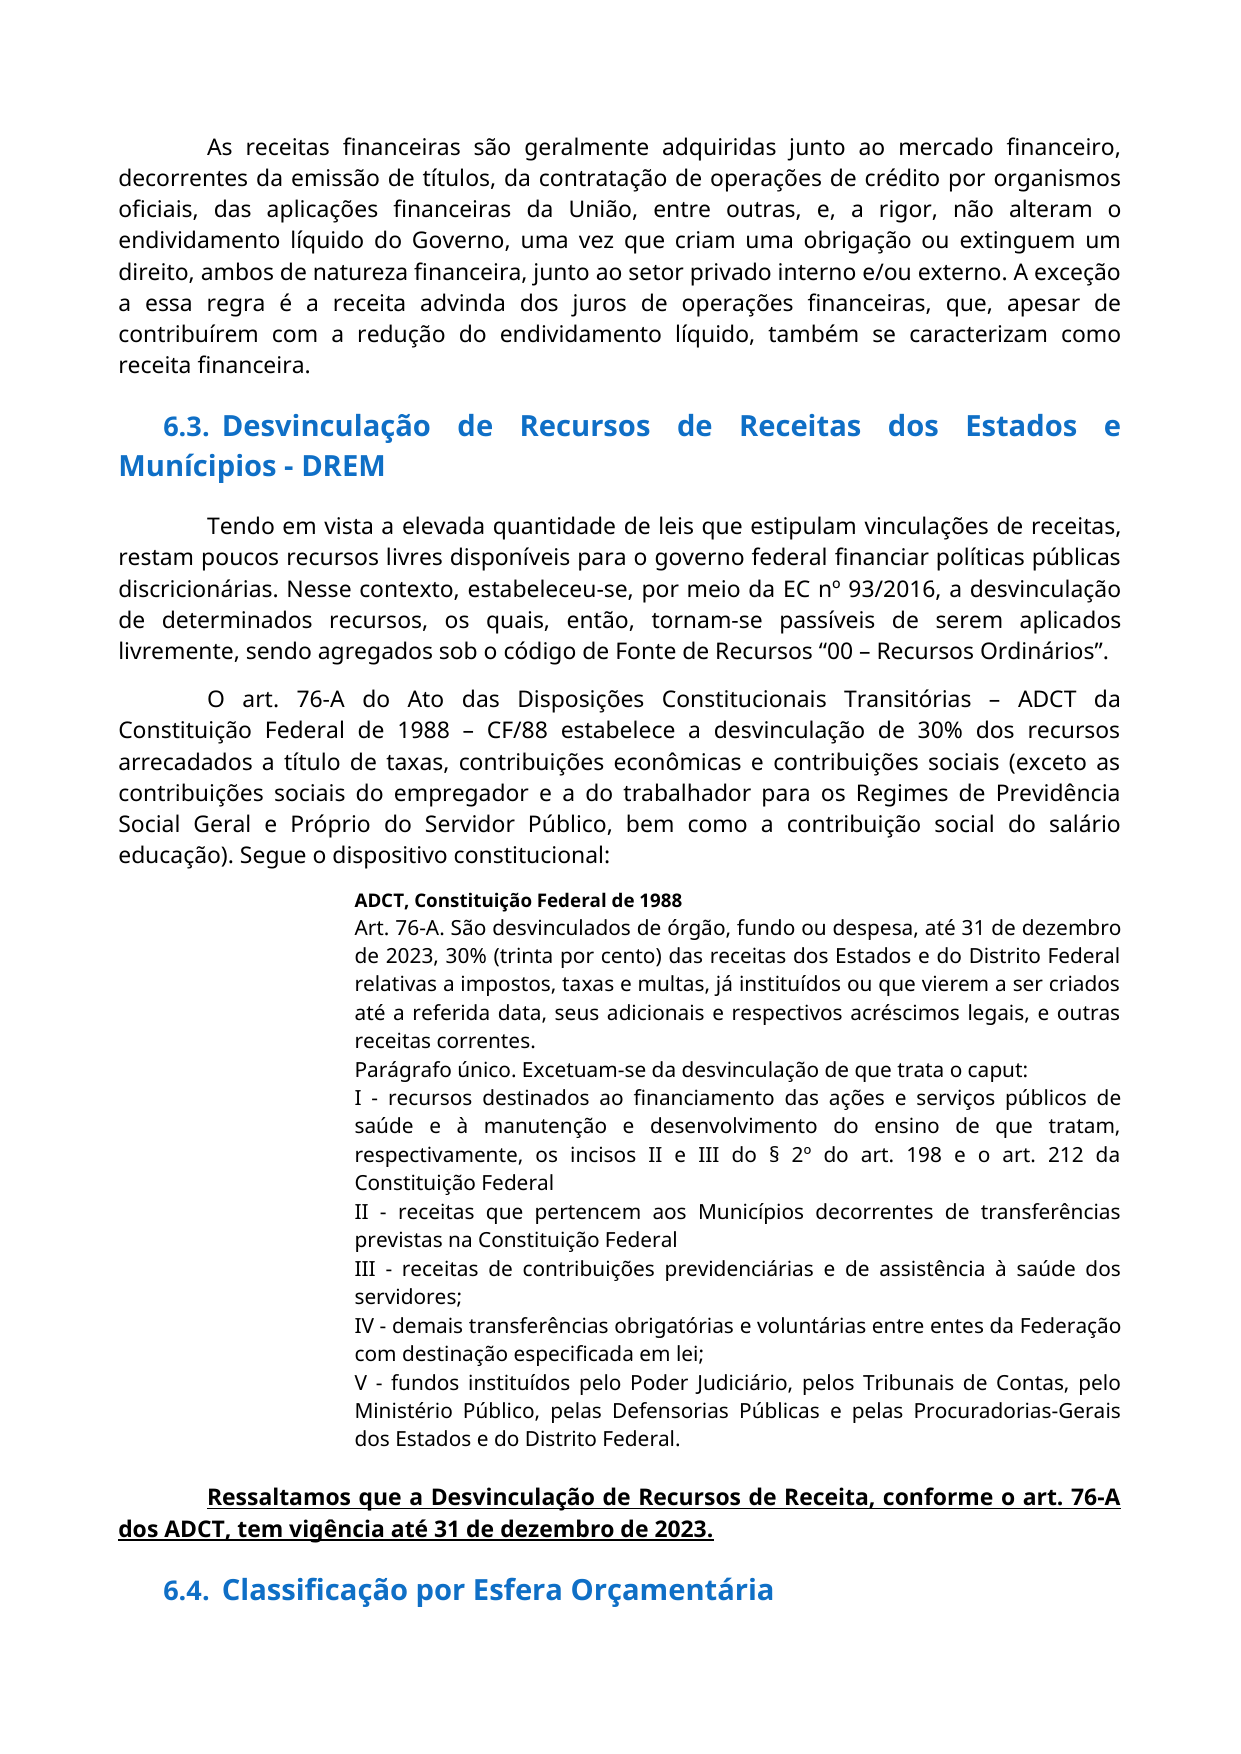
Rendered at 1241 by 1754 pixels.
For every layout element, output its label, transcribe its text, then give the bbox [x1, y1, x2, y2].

text I - recursos destinados ao financiamento das ações e serviços públicos de saúde e à manutenção e desenvolvimento do ensino de que tratam, respectivamente, os incisos II e III do § 2º do art. 198 e o art. 212 da Constituição Federal [354, 1083, 1122, 1197]
text Art. 76-A. São desvinculados de órgão, fundo ou despesa, até 31 de dezembro de 2023, 30% (trinta por cento) das receitas dos Estados e do Distrito Federal relativas a impostos, taxas e multas, já instituídos ou que vierem a ser criados até a referida data, seus adicionais e respectivos acréscimos legais, e outras receitas correntes. [354, 913, 1122, 1055]
text IV - demais transferências obrigatórias e voluntárias entre entes da Federação com destinação especificada em lei; [354, 1311, 1122, 1368]
text O art. 76-A do Ato das Disposições Constitucionais Transitórias – ADCT da Constituição Federal de 1988 – CF/88 estabelece a desvinculação de 30% dos recursos arrecadados a título de taxas, contribuições econômicas e contribuições sociais (exceto as contribuições sociais do empregador e a do trabalhador para os Regimes de Previdência Social Geral e Próprio do Servidor Público, bem como a contribuição social do salário educação). Segue o dispositivo constitucional: [118, 683, 1122, 870]
text II - receitas que pertencem aos Municípios decorrentes de transferências previstas na Constituição Federal [354, 1197, 1122, 1254]
text Desvinculação de Recursos de Receitas dos Estados e Munícipios - DREM [118, 406, 1122, 485]
text III - receitas de contribuições previdenciárias e de assistência à saúde dos servidores; [354, 1254, 1122, 1311]
text Ressaltamos que a Desvinculação de Recursos de Receita, conforme o art. 76-A dos ADCT, tem vigência até 31 de dezembro de 2023. [118, 1481, 1122, 1544]
text V - fundos instituídos pelo Poder Judiciário, pelos Tribunais de Contas, pelo Ministério Público, pelas Defensorias Públicas e pelas Procuradorias-Gerais dos Estados e do Distrito Federal. [354, 1368, 1122, 1453]
text Parágrafo único. Excetuam-se da desvinculação de que trata o caput: [354, 1055, 1122, 1083]
text ADCT, Constituição Federal de 1988 [354, 887, 1122, 913]
text Tendo em vista a elevada quantidade de leis que estipulam vinculações de receitas, restam poucos recursos livres disponíveis para o governo federal financiar políticas públicas discricionárias. Nesse contexto, estabeleceu-se, por meio da EC nº 93/2016, a desvinculação de determinados recursos, os quais, então, tornam-se passíveis de serem aplicados livremente, sendo agregados sob o código de Fonte de Recursos “00 – Recursos Ordinários”. [118, 510, 1122, 666]
text Classificação por Esfera Orçamentária [118, 1569, 1122, 1608]
text As receitas financeiras são geralmente adquiridas junto ao mercado financeiro, decorrentes da emissão de títulos, da contratação de operações de crédito por organismos oficiais, das aplicações financeiras da União, entre outras, e, a rigor, não alteram o endividamento líquido do Governo, uma vez que criam uma obrigação ou extinguem um direito, ambos de natureza financeira, junto ao setor privado interno e/ou externo. A exceção a essa regra é a receita advinda dos juros de operações financeiras, que, apesar de contribuírem com a redução do endividamento líquido, também se caracterizam como receita financeira. [118, 131, 1122, 381]
